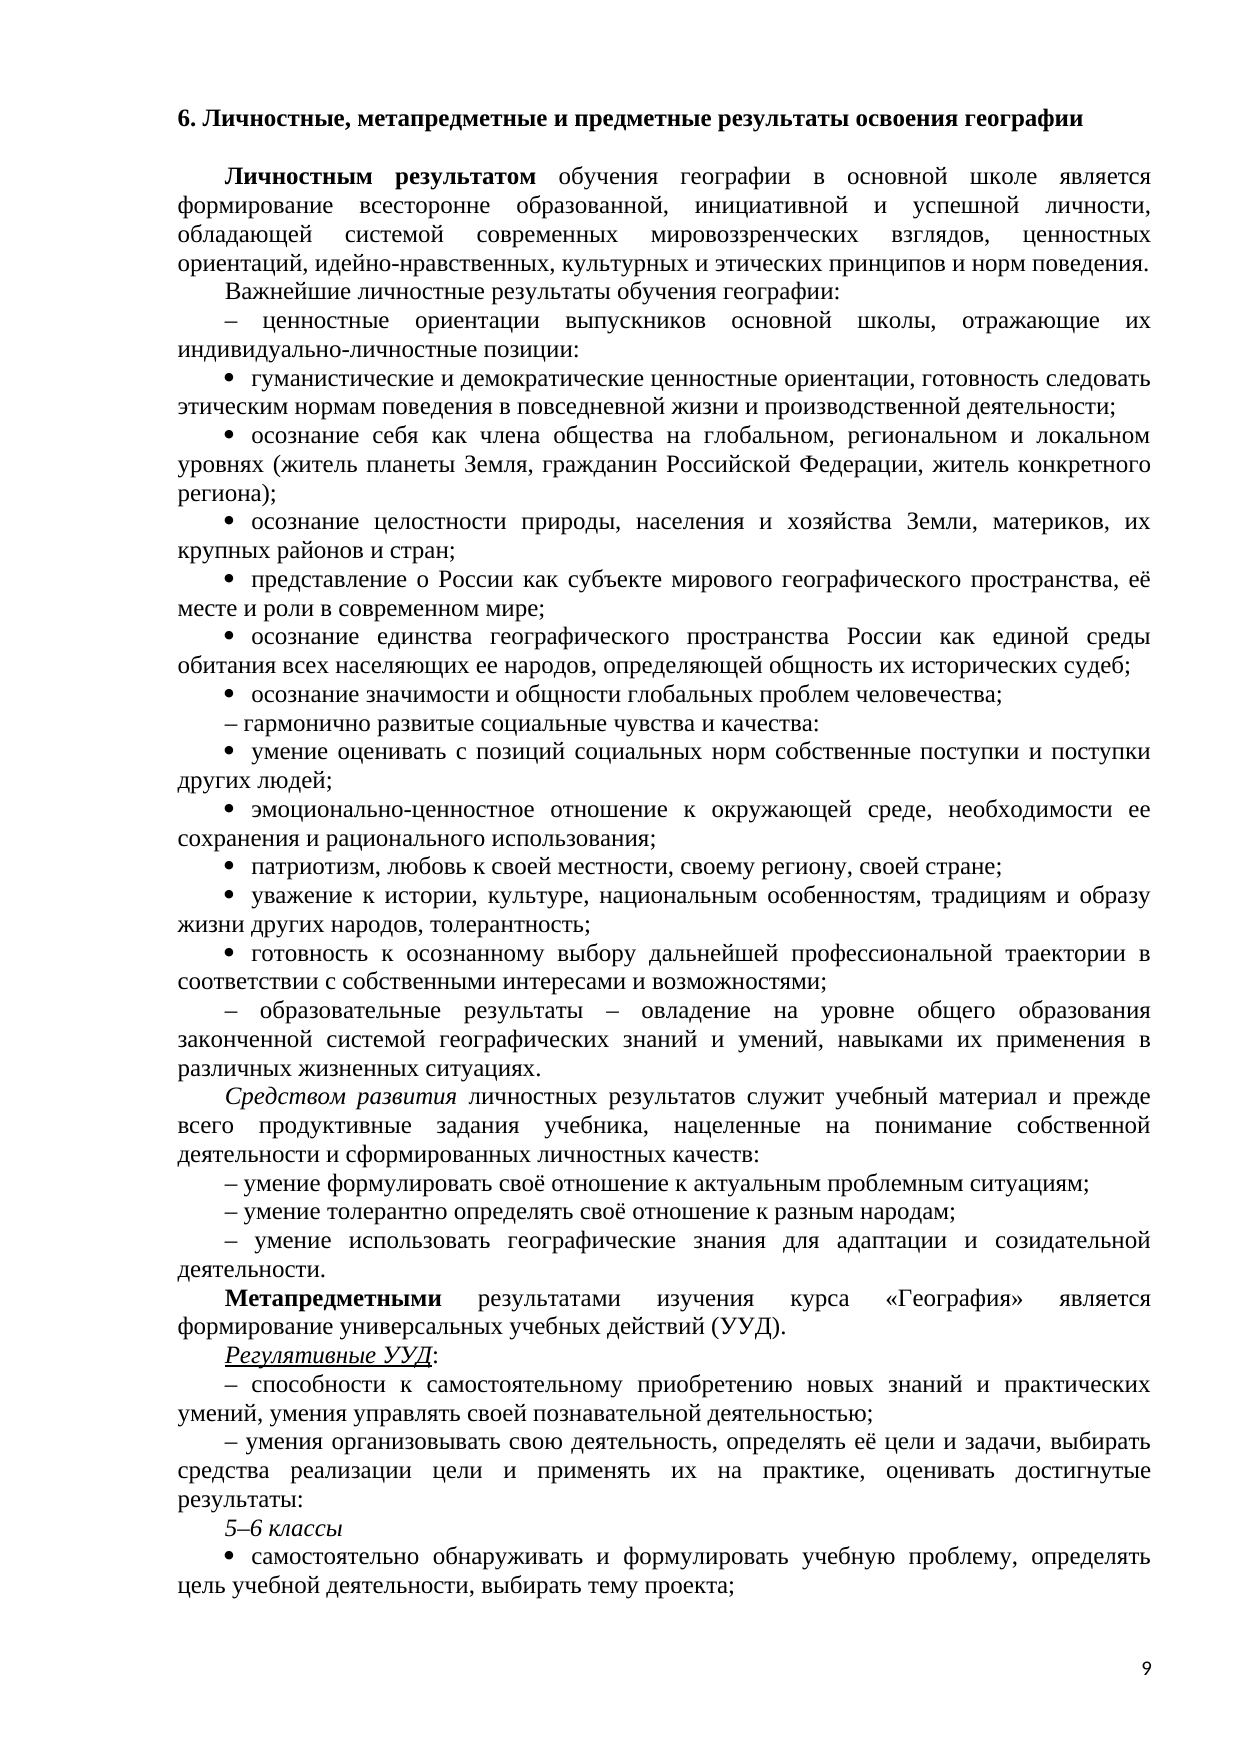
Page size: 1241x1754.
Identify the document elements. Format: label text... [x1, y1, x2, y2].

list осознание единства географического пространства России как единой среды обитания всех населяющих ее народов, определяющей общность их исторических судеб; [177, 621, 1152, 679]
list гуманистические и демократические ценностные ориентации, готовность следовать этическим нормам поведения в повседневной жизни и производственной деятельности; [177, 363, 1152, 420]
text Метапредметными результатами изучения курса «География» является формирование универсальных учебных действий (УУД). [177, 1283, 1152, 1340]
text – гармонично развитые социальные чувства и качества: [177, 708, 1152, 736]
text Средством развития личностных результатов служит учебный материал и прежде всего продуктивные задания учебника, нацеленные на понимание собственной деятельности и сформированных личностных качеств: [177, 1081, 1152, 1168]
text – умение формулировать своё отношение к актуальным проблемным ситуациям; [177, 1168, 1152, 1196]
list осознание себя как члена общества на глобальном, региональном и локальном уровнях (житель планеты Земля, гражданин Российской Федерации, житель конкретного региона); [177, 420, 1152, 506]
list представление о России как субъекте мирового географического пространства, её месте и роли в современном мире; [177, 564, 1152, 621]
text 6. Личностные, метапредметные и предметные результаты освоения географии [177, 103, 1152, 132]
list готовность к осознанному выбору дальнейшей профессиональной траектории в соответствии с собственными интересами и возможностями; [177, 938, 1152, 995]
text Регулятивные УУД: [177, 1340, 1152, 1369]
text Личностным результатом обучения географии в основной школе является формирование всесторонне образованной, инициативной и успешной личности, обладающей системой современных мировоззренческих взглядов, ценностных ориентаций, идейно-нравственных, культурных и этических принципов и норм поведения. [177, 161, 1152, 276]
list самостоятельно обнаруживать и формулировать учебную проблему, определять цель учебной деятельности, выбирать тему проекта; [177, 1541, 1152, 1599]
text – способности к самостоятельному приобретению новых знаний и практических умений, умения управлять своей познавательной деятельностью; [177, 1369, 1152, 1426]
text – умения организовывать свою деятельность, определять её цели и задачи, выбирать средства реализации цели и применять их на практике, оценивать достигнутые результаты: [177, 1426, 1152, 1513]
text Важнейшие личностные результаты обучения географии: [177, 276, 1152, 305]
list эмоционально-ценностное отношение к окружающей среде, необходимости ее сохранения и рационального использования; [177, 794, 1152, 851]
text – ценностные ориентации выпускников основной школы, отражающие их индивидуально-личностные позиции: [177, 305, 1152, 363]
list осознание целостности природы, населения и хозяйства Земли, материков, их крупных районов и стран; [177, 506, 1152, 564]
list патриотизм, любовь к своей местности, своему региону, своей стране; [177, 851, 1152, 880]
list осознание значимости и общности глобальных проблем человечества; [177, 679, 1152, 708]
text – образовательные результаты – овладение на уровне общего образования законченной системой географических знаний и умений, навыками их применения в различных жизненных ситуациях. [177, 995, 1152, 1081]
text – умение толерантно определять своё отношение к разным народам; [177, 1196, 1152, 1225]
list уважение к истории, культуре, национальным особенностям, традициям и образу жизни других народов, толерантность; [177, 880, 1152, 938]
list умение оценивать с позиций социальных норм собственные поступки и поступки других людей; [177, 736, 1152, 794]
text – умение использовать географические знания для адаптации и созидательной деятельности. [177, 1225, 1152, 1283]
text 5–6 классы [177, 1513, 1152, 1541]
